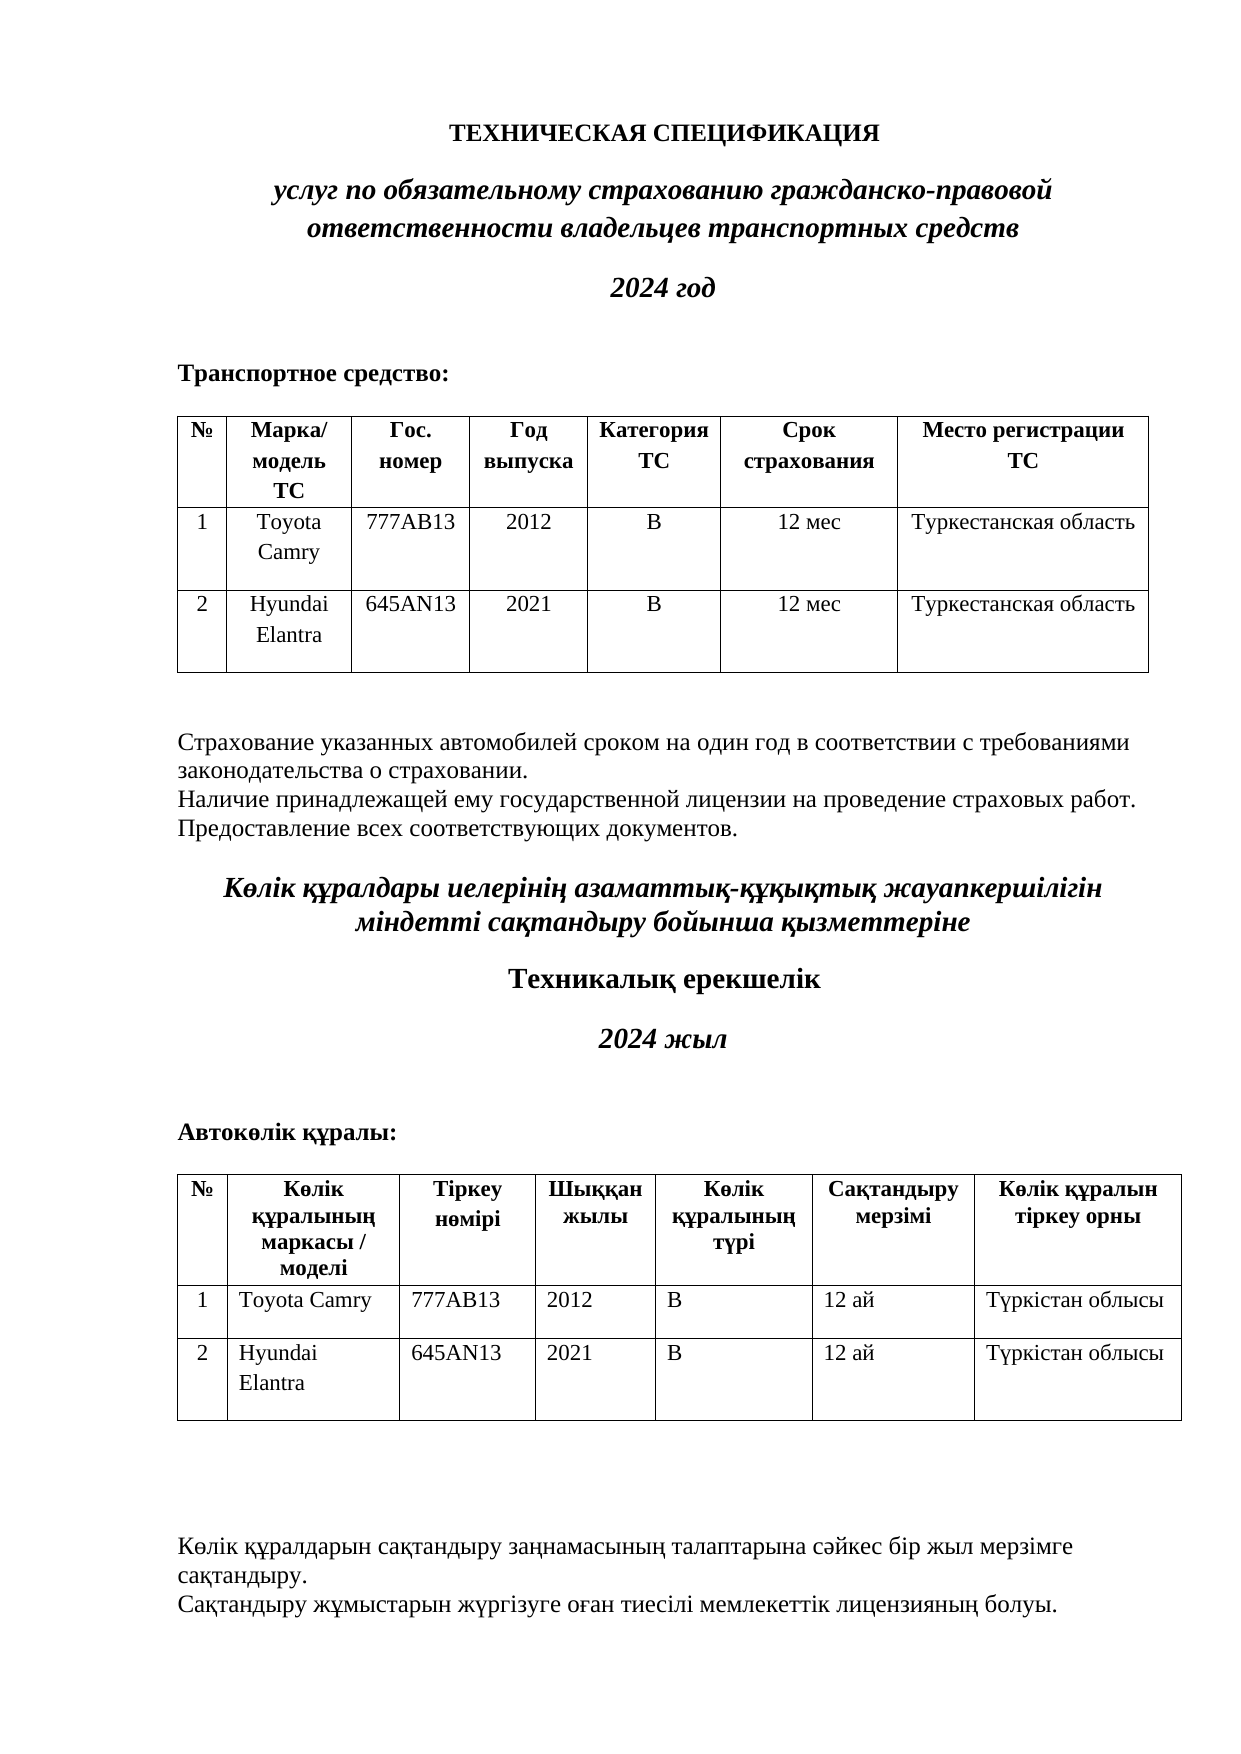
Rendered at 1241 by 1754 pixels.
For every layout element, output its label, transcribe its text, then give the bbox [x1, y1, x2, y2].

text 2024 жыл [177, 1021, 1152, 1054]
table_header Тіркеу нөмірі [400, 1175, 535, 1284]
table_cell 1 [178, 1286, 227, 1338]
text Наличие принадлежащей ему государственной лицензии на проведение страховых работ. [177, 784, 1152, 813]
table_cell Hyundai Elantra [227, 591, 351, 672]
table_header Көлік құралын тіркеу орны [975, 1175, 1181, 1284]
table_header № [178, 417, 226, 507]
table_cell 2 [178, 1339, 227, 1420]
table_cell 2 [178, 591, 226, 672]
text Предоставление всех соответствующих документов. [177, 813, 1152, 842]
text услуг по обязательному страхованию гражданско-правовой ответственности владельцев транспортных средств [177, 172, 1152, 244]
table_cell 2021 [470, 591, 587, 672]
table_cell Түркістан облысы [975, 1286, 1181, 1338]
table_header Көлік құралының түрі [656, 1175, 812, 1284]
table_header Көлік құралының маркасы / моделі [228, 1175, 399, 1284]
table_cell 12 мес [721, 508, 897, 589]
table_cell Туркестанская область [898, 508, 1148, 589]
table_header Год выпуска [470, 417, 587, 507]
table_header Срок страхования [721, 417, 897, 507]
table_cell 645AN13 [400, 1339, 535, 1420]
text Страхование указанных автомобилей сроком на один год в соответствии с требованиями законодательства о страховании. [177, 727, 1152, 784]
table_cell 777AB13 [352, 508, 469, 589]
table_cell 2012 [536, 1286, 655, 1338]
text 2024 год [177, 270, 1152, 303]
table_header Место регистрации ТС [898, 417, 1148, 507]
table_cell В [588, 591, 720, 672]
table_cell 645AN13 [352, 591, 469, 672]
table_cell Toyota Camry [227, 508, 351, 589]
table_cell В [656, 1339, 812, 1420]
table_cell 12 мес [721, 591, 897, 672]
table_cell Түркістан облысы [975, 1339, 1181, 1420]
table_cell 777AB13 [400, 1286, 535, 1338]
title Автокөлік құралы: [177, 1117, 1152, 1146]
text Сақтандыру жұмыстарын жүргізуге оған тиесілі мемлекеттік лицензияның болуы. [177, 1589, 1152, 1618]
text Көлік құралдарын сақтандыру заңнамасының талаптарына сәйкес бір жыл мерзімге сақтандыру. [177, 1531, 1152, 1589]
table_header Шыққан жылы [536, 1175, 655, 1284]
table_cell 1 [178, 508, 226, 589]
table_cell В [588, 508, 720, 589]
table_cell Hyundai Elantra [228, 1339, 399, 1420]
table_cell 12 ай [813, 1339, 974, 1420]
table_header № [178, 1175, 227, 1284]
table_header Марка/модель ТС [227, 417, 351, 507]
table_cell В [656, 1286, 812, 1338]
table_cell Toyota Camry [228, 1286, 399, 1338]
table_header Категория ТС [588, 417, 720, 507]
table_cell Туркестанская область [898, 591, 1148, 672]
text Техникалық ерекшелік [177, 962, 1152, 995]
title Транспортное средство: [177, 358, 1152, 387]
table_header Гос. номер [352, 417, 469, 507]
table_header Сақтандыру мерзімі [813, 1175, 974, 1284]
table_cell 12 ай [813, 1286, 974, 1338]
table_cell 2012 [470, 508, 587, 589]
text Көлік құралдары иелерінің азаматтық-құқықтық жауапкершілігін міндетті сақтандыру бойынша қызметтеріне [177, 870, 1152, 937]
table_cell 2021 [536, 1339, 655, 1420]
text ТЕХНИЧЕСКАЯ СПЕЦИФИКАЦИЯ [177, 118, 1152, 147]
